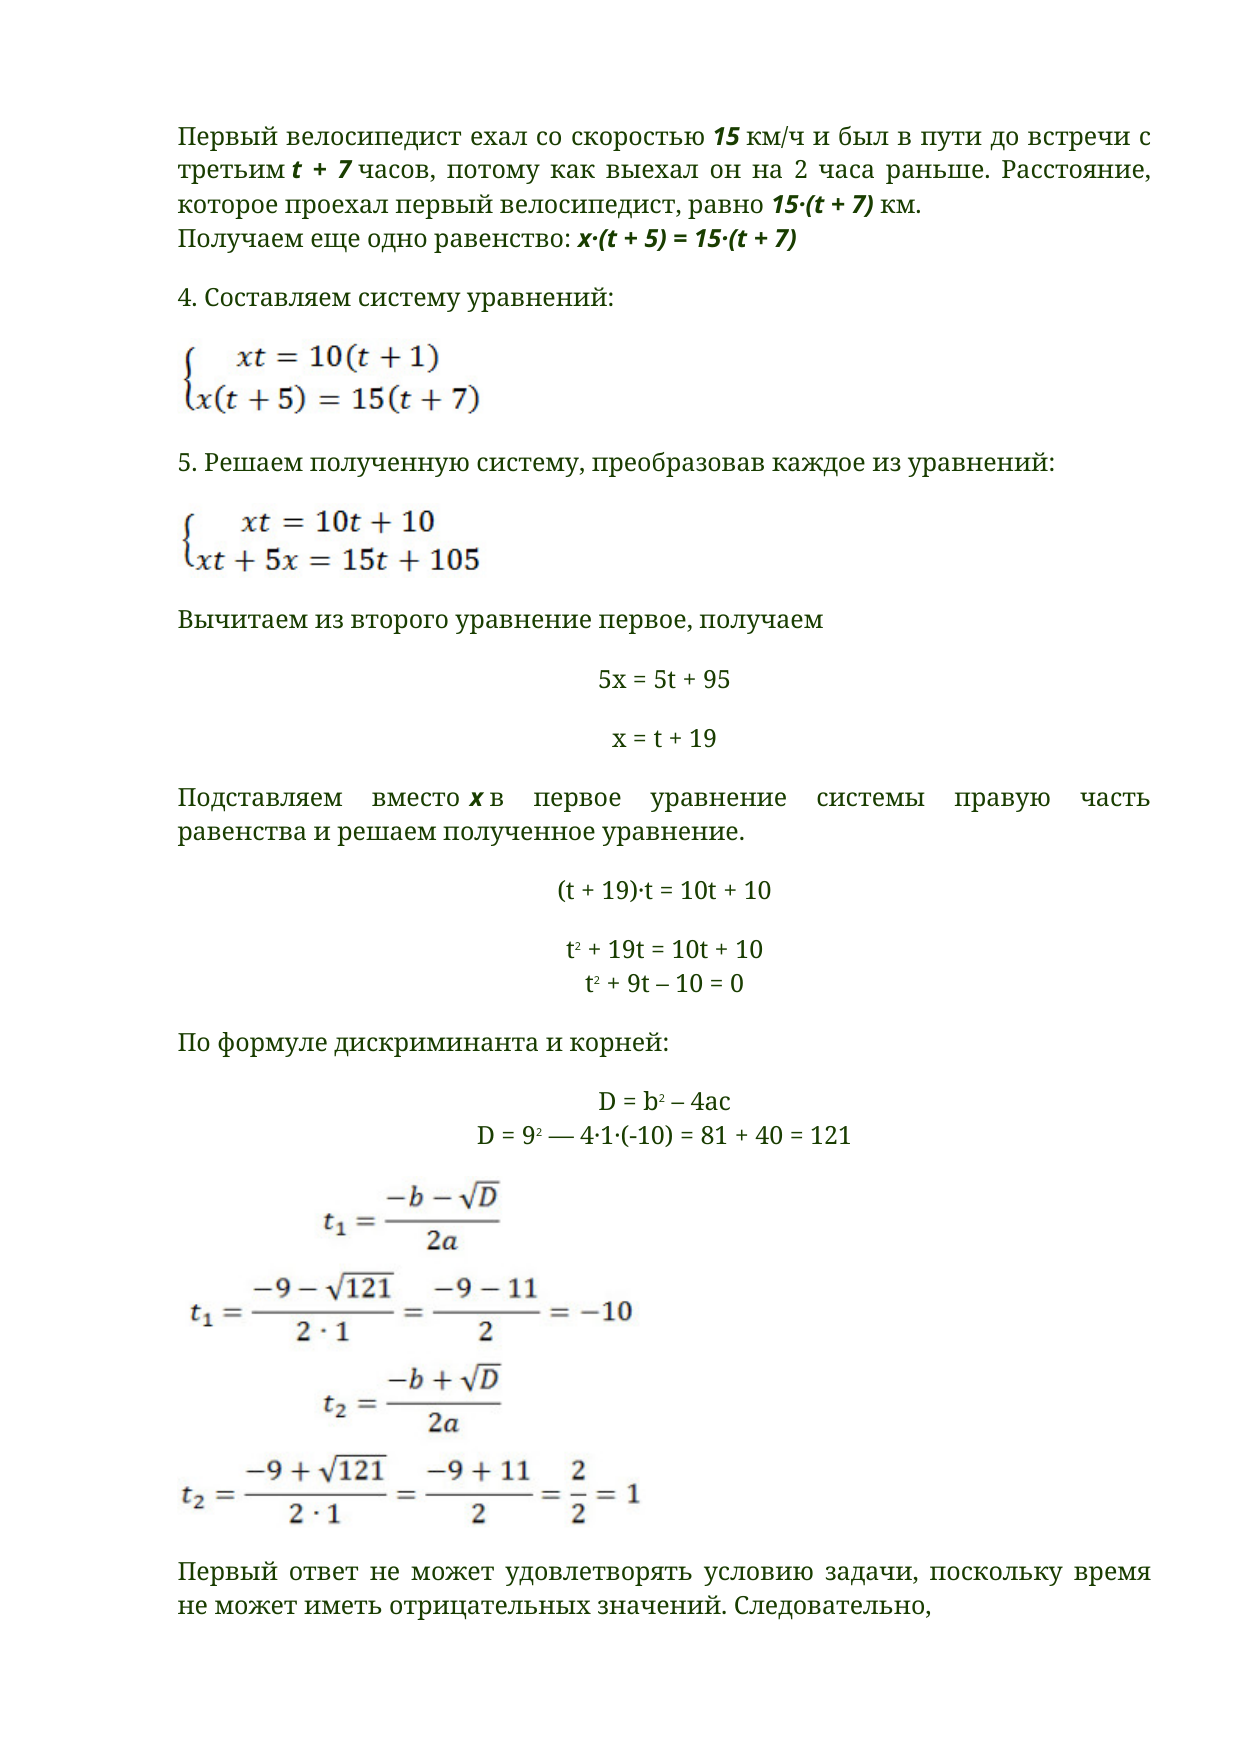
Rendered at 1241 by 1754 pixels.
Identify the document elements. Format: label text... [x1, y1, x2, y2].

text 5x = 5t + 95 [177, 661, 1152, 695]
picture [177, 1176, 646, 1529]
text x = t + 19 [177, 720, 1152, 754]
text Получаем еще одно равенство: x·(t + 5) = 15·(t + 7) [177, 220, 1152, 254]
picture [177, 503, 487, 578]
text Вычитаем из второго уравнение первое, получаем [177, 602, 1152, 636]
text Подставляем вместо x в первое уравнение системы правую часть равенства и решаем полученное уравнение. [177, 779, 1152, 847]
text t2 + 19t = 10t + 10 [177, 932, 1152, 966]
text D = b2 – 4ac [177, 1084, 1152, 1118]
text 4. Составляем систему уравнений: [177, 279, 1152, 313]
text t2 + 9t – 10 = 0 [177, 966, 1152, 1000]
picture [177, 338, 484, 420]
text Первый велосипедист ехал со скоростью 15 км/ч и был в пути до встречи с третьим t + 7 часов, потому как выехал он на 2 часа раньше. Расстояние, которое проехал первый велосипедист, равно 15·(t + 7) км. [177, 118, 1152, 220]
text (t + 19)·t = 10t + 10 [177, 872, 1152, 907]
text Первый ответ не может удовлетворять условию задачи, поскольку время не может иметь отрицательных значений. Следовательно, [177, 1553, 1152, 1622]
text По формуле дискриминанта и корней: [177, 1025, 1152, 1059]
text 5. Решаем полученную систему, преобразовав каждое из уравнений: [177, 445, 1152, 479]
text D = 92 — 4·1·(-10) = 81 + 40 = 121 [177, 1118, 1152, 1152]
